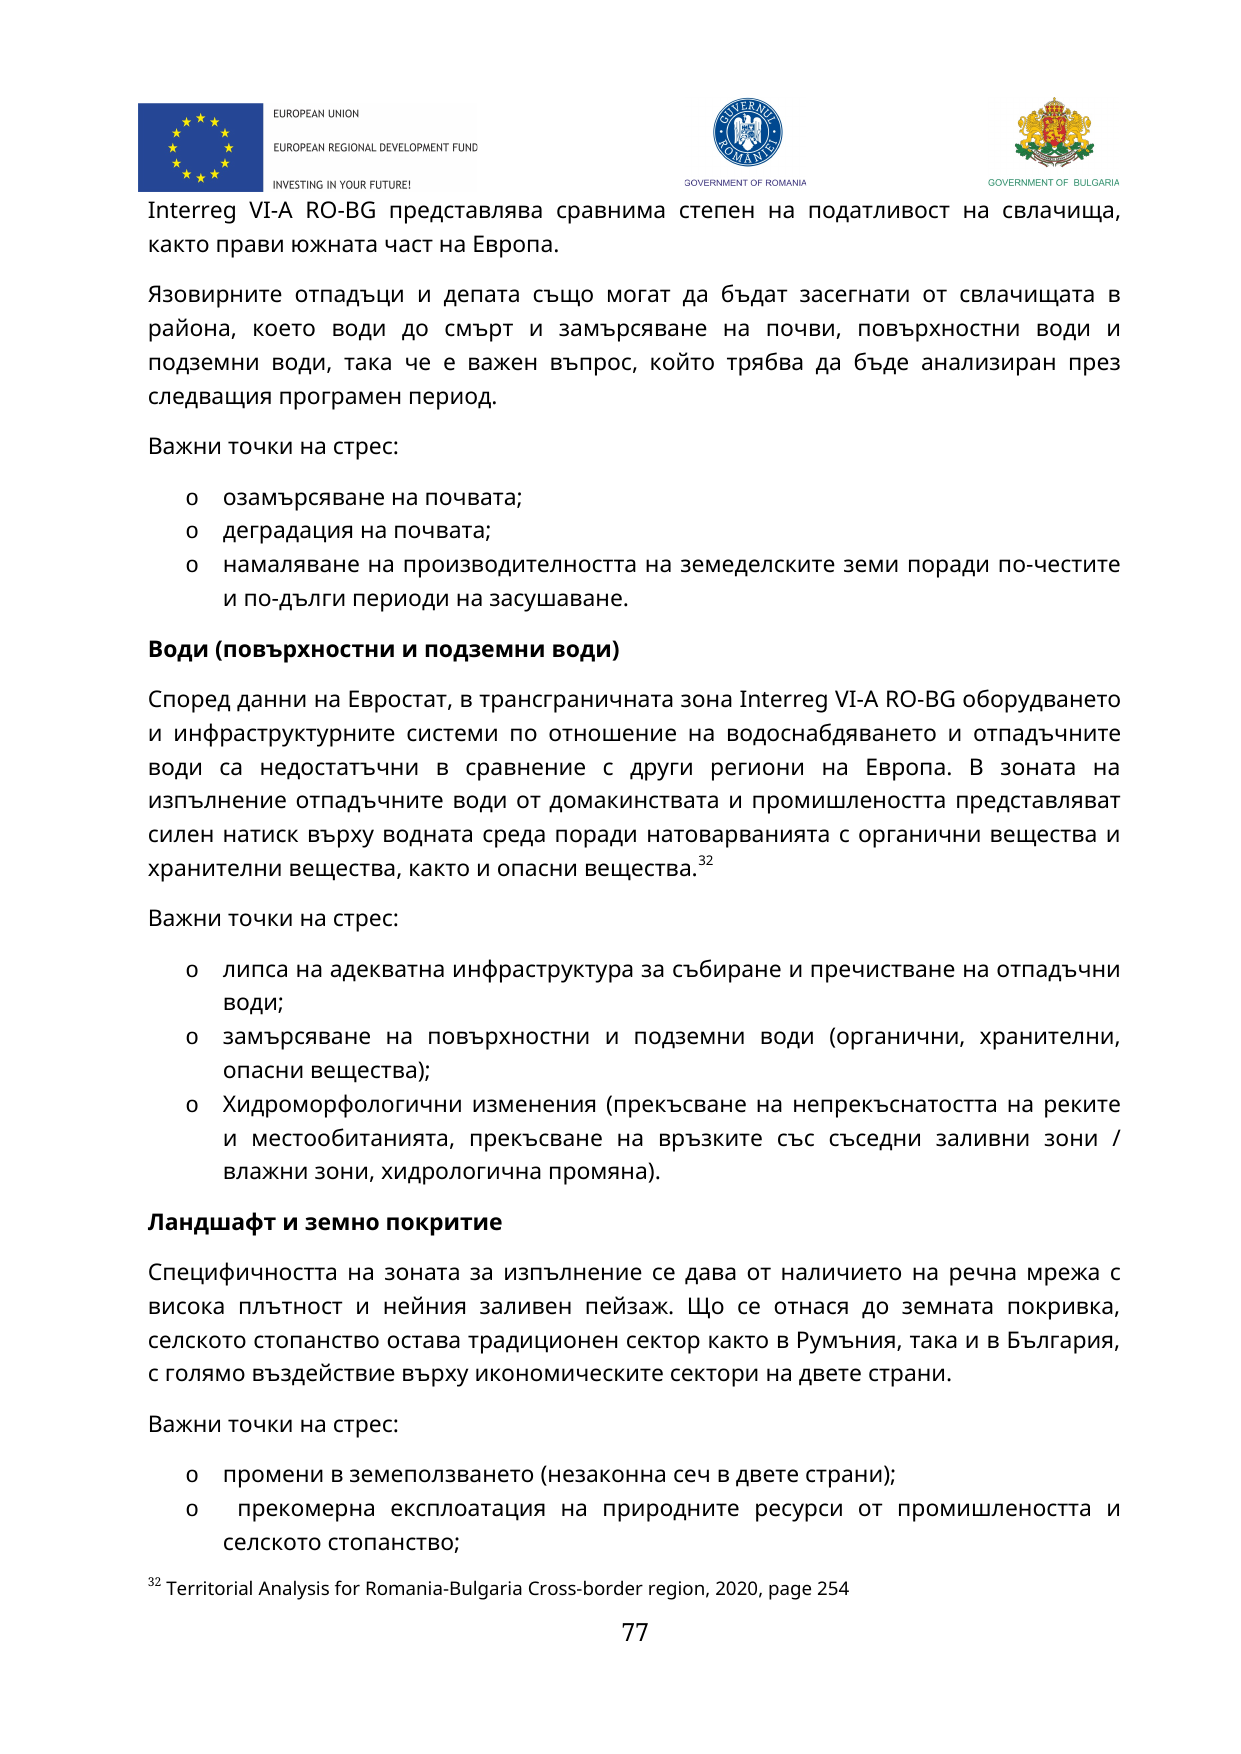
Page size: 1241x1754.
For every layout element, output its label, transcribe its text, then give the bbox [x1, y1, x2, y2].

text Язовирните отпадъци и депата също могат да бъдат засегнати от свлачищата в района, което води до смърт и замърсяване на почви, повърхностни води и подземни води, така че е важен въпрос, който трябва да бъде анализиран през следващия програмен период. [148, 278, 1122, 411]
text Важни точки на стрес: [148, 902, 1122, 933]
picture [988, 97, 1120, 118]
list намаляване на производителността на земеделските земи поради по-честите и по-дълги периоди на засушаване. [185, 548, 1122, 613]
list деградация на почвата; [185, 514, 1122, 546]
text Важни точки на стрес: [148, 430, 1122, 461]
picture [684, 97, 807, 118]
text Според данни на Евростат, в трансграничната зона Interreg VI-A RO-BG оборудването и инфраструктурните системи по отношение на водоснабдяването и отпадъчните води са недостатъчни в сравнение с други региони на Европа. В зоната на изпълнение отпадъчните води от домакинствата и промишлеността представляват силен натиск върху водната среда поради натоварванията с органични вещества и хранителни вещества, както и опасни вещества. [148, 683, 1122, 883]
list липса на адекватна инфраструктура за събиране и пречистване на отпадъчни води; [185, 952, 1122, 1018]
text Специфичността на зоната за изпълнение се дава от наличието на речна мрежа с висока плътност и нейния заливен пейзаж. Що се отнася до земната покривка, селското стопанство остава традиционен сектор както в Румъния, така и в България, с голямо въздействие върху икономическите сектори на двете страни. [148, 1256, 1122, 1389]
list промени в земеползването (незаконна сеч в двете страни); [185, 1458, 1122, 1489]
text Води (повърхностни и подземни води) [148, 632, 1122, 664]
text Ландшафт и земно покритие [148, 1206, 1122, 1237]
text Важни точки на стрес: [148, 1408, 1122, 1439]
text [148, 118, 1122, 259]
list замърсяване на повърхностни и подземни води (органични, хранителни, опасни вещества); [185, 1020, 1122, 1085]
list Хидроморфологични изменения (прекъсване на непрекъснатостта на реките и местообитанията, прекъсване на връзките със съседни заливни зони / влажни зони, хидрологична промяна). [185, 1088, 1122, 1187]
list прекомерна експлоатация на природните ресурси от промишлеността и селското стопанство; [185, 1492, 1122, 1557]
picture [138, 103, 478, 192]
list oзамърсяване на почвата; [185, 481, 1122, 512]
